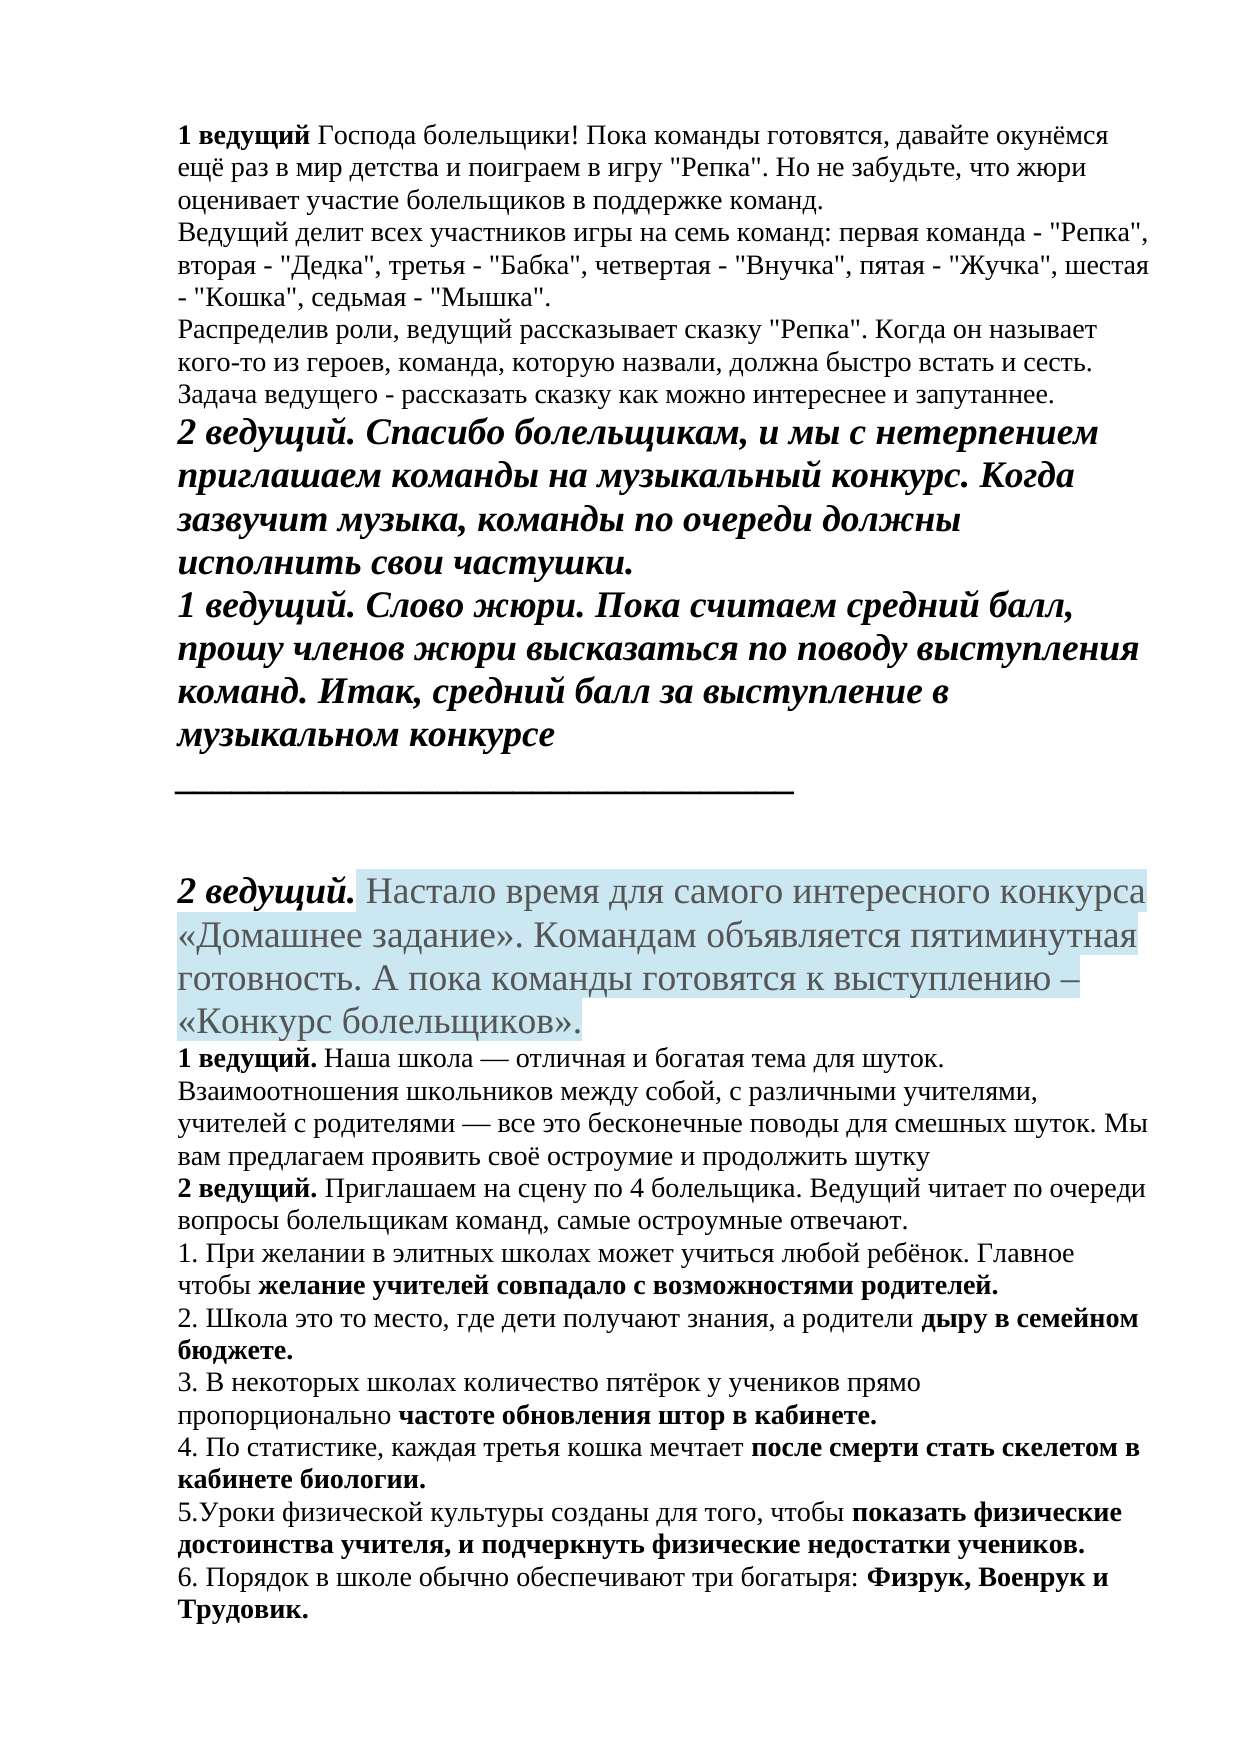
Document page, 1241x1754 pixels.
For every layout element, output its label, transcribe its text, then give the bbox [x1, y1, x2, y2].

text 2 ведущий. Приглашаем на сцену по 4 болельщика. Ведущий читает по очереди вопросы болельщикам команд, самые остроумные отвечают. [177, 1171, 1152, 1236]
text 1 ведущий. Слово жюри. Пока считаем средний балл, прошу членов жюри высказаться по поводу выступления команд. Итак, средний балл за выступление в музыкальном конкурсе _________________________________ [177, 582, 1152, 869]
text 1 ведущий Господа болельщики! Пока команды готовятся, давайте окунёмся ещё раз в мир детства и поиграем в игру "Репка". Но не забудьте, что жюри оценивает участие болельщиков в поддержке команд. Ведущий делит всех участников игры на семь команд: первая команда - "Репка", вторая - "Дедка", третья - "Бабка", четвертая - "Внучка", пятая - "Жучка", шестая - "Кошка", седьмая - "Мышка". Распределив роли, ведущий рассказывает сказку "Репка". Когда он называет кого-то из героев, команда, которую назвали, должна быстро встать и сесть. Задача ведущего - рассказать сказку как можно интереснее и запутаннее. [177, 118, 1152, 410]
text 4. По статистике, каждая третья кошка мечтает после смерти стать скелетом в кабинете биологии. [177, 1430, 1152, 1495]
text 2 ведущий. Настало время для самого интересного конкурса «Домашнее задание». Командам объявляется пятиминутная готовность. А пока команды готовятся к выступлению – «Конкурс болельщиков». [582, 869, 1152, 1041]
text 6. Порядок в школе обычно обеспечивают три богатыря: Физрук, Военрук и Трудовик. [177, 1560, 1152, 1624]
text 2. Школа это то место, где дети получают знания, а родители дыру в семейном бюджете. [177, 1301, 1152, 1365]
text 1. При желании в элитных школах может учиться любой ребёнок. Главное чтобы желание учителей совпадало с возможностями родителей. [177, 1236, 1152, 1301]
text 5.Уроки физической культуры созданы для того, чтобы показать физические достоинства учителя, и подчеркнуть физические недостатки учеников. [177, 1495, 1152, 1560]
text 2 ведущий. Спасибо болельщикам, и мы с нетерпением приглашаем команды на музыкальный конкурс. Когда зазвучит музыка, команды по очереди должны исполнить свои частушки. [177, 410, 1152, 582]
text 3. В некоторых школах количество пятёрок у учеников прямо пропорционально частоте обновления штор в кабинете. [177, 1365, 1152, 1430]
text 1 ведущий. Наша школа — отличная и богатая тема для шуток. Взаимоотношения школьников между собой, с различными учителями, учителей с родителями — все это бесконечные поводы для смешных шуток. Мы вам предлагаем проявить своё остроумие и продолжить шутку [177, 1041, 1152, 1171]
